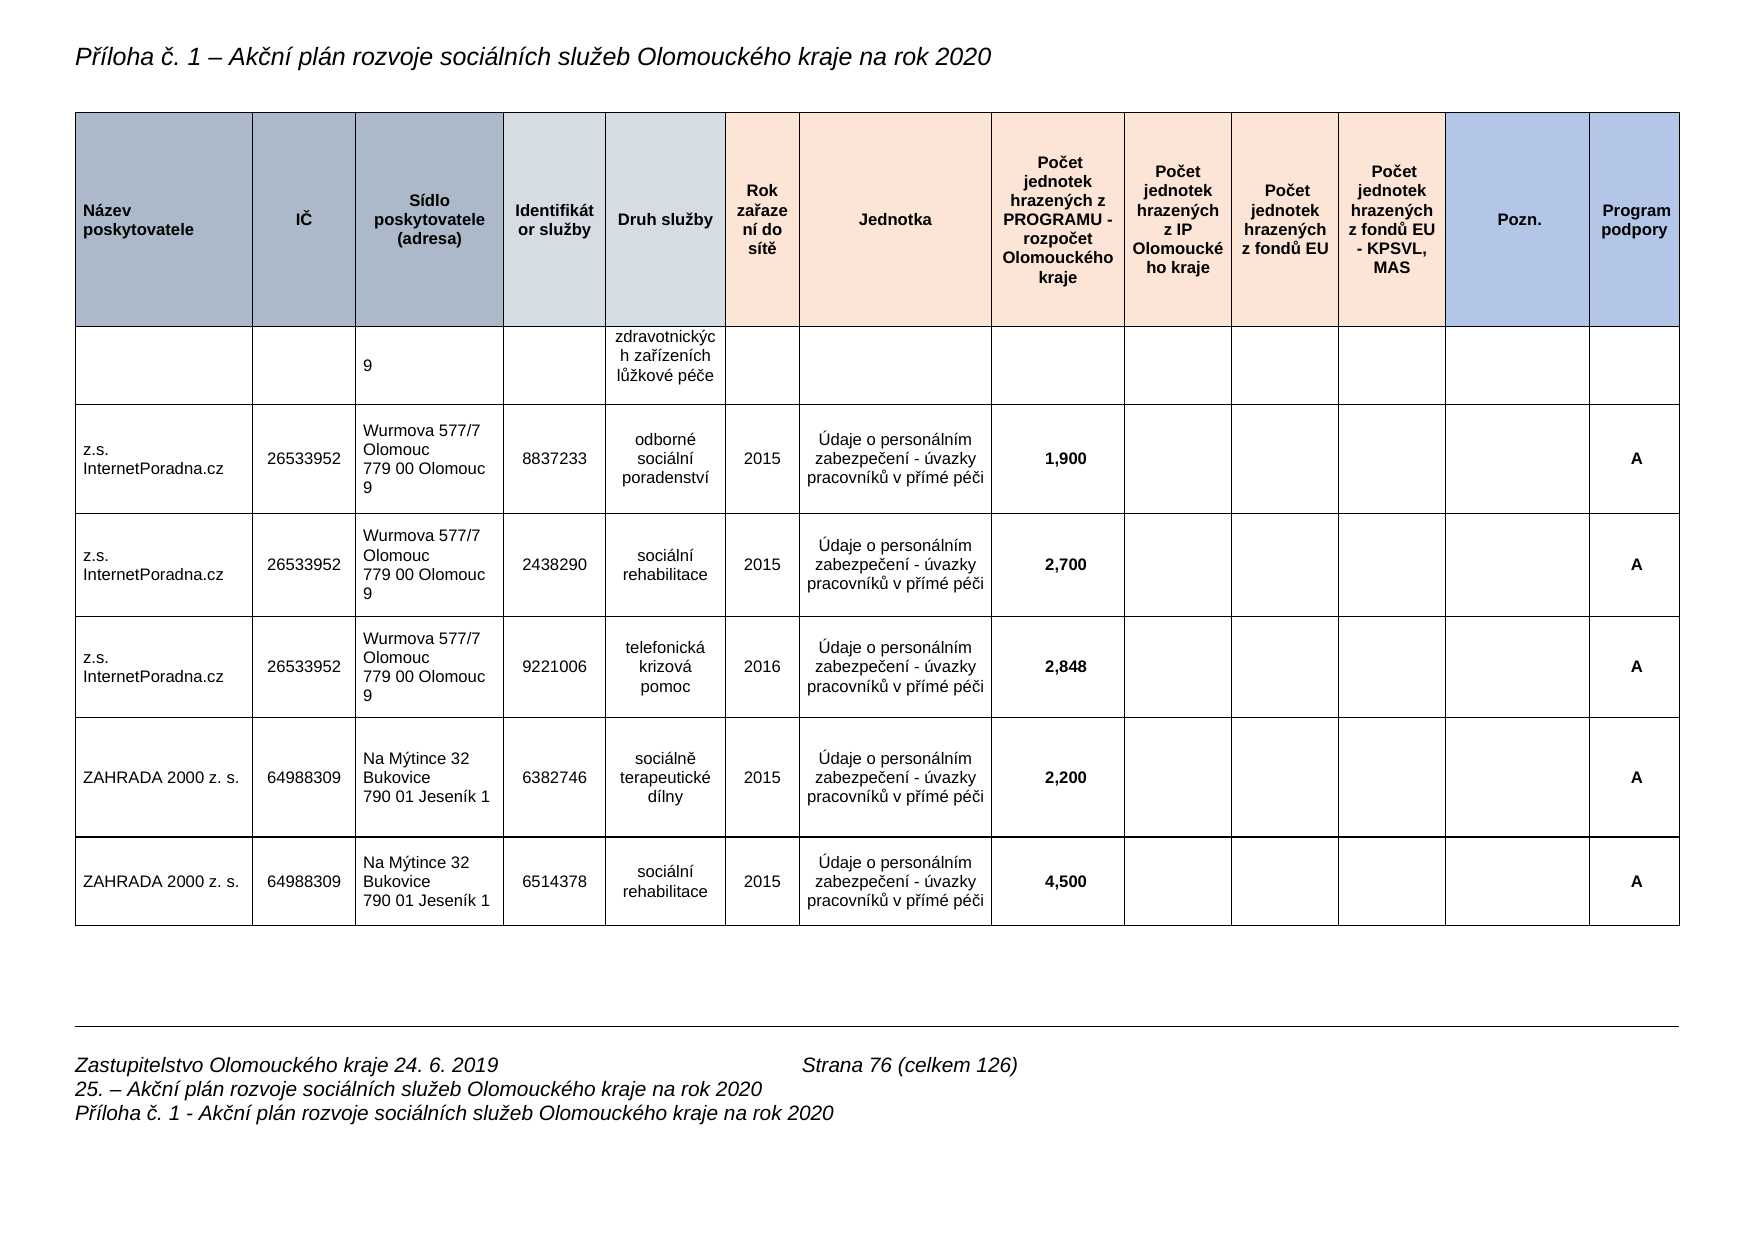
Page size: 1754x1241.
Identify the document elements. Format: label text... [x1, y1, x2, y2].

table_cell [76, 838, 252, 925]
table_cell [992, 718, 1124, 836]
table_header Název poskytovatele [76, 113, 252, 326]
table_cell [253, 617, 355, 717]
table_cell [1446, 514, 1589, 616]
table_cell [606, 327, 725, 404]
table_header Počet jednotek hrazených z PROGRAMU - rozpočet Olomouckého kraje [992, 113, 1124, 326]
table_header Jednotka [800, 113, 991, 326]
table_header Sídlo poskytovatele (adresa) [356, 113, 503, 326]
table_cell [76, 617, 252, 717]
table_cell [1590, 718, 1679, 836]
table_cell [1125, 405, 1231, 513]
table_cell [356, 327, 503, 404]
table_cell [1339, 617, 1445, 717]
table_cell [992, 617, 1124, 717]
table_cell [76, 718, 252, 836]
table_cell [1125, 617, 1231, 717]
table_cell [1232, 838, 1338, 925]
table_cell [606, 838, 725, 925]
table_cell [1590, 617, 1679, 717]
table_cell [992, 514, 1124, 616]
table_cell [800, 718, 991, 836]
table_header Rok zařazení do sítě [726, 113, 799, 326]
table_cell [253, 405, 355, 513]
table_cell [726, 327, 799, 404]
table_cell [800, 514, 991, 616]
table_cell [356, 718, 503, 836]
table_header IČ [253, 113, 355, 326]
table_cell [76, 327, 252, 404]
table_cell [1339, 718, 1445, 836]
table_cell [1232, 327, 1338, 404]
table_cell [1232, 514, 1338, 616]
table_header Počet jednotek hrazených z IP Olomouckého kraje [1125, 113, 1231, 326]
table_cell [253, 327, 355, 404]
table_header Identifikátor služby [504, 113, 605, 326]
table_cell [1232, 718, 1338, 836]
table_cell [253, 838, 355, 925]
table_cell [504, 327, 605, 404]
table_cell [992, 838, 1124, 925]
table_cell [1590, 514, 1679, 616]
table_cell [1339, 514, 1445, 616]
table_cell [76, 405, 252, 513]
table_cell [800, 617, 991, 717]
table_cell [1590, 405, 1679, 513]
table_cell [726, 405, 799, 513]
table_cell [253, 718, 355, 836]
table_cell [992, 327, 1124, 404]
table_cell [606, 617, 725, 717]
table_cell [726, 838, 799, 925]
table_header Počet jednotek hrazených z fondů EU [1232, 113, 1338, 326]
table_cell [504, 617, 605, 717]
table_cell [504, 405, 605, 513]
table_header Program podpory [1590, 113, 1679, 326]
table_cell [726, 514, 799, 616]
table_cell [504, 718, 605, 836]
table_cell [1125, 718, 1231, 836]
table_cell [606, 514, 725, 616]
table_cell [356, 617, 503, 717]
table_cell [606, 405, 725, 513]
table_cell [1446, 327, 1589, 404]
table_header Pozn. [1446, 113, 1589, 326]
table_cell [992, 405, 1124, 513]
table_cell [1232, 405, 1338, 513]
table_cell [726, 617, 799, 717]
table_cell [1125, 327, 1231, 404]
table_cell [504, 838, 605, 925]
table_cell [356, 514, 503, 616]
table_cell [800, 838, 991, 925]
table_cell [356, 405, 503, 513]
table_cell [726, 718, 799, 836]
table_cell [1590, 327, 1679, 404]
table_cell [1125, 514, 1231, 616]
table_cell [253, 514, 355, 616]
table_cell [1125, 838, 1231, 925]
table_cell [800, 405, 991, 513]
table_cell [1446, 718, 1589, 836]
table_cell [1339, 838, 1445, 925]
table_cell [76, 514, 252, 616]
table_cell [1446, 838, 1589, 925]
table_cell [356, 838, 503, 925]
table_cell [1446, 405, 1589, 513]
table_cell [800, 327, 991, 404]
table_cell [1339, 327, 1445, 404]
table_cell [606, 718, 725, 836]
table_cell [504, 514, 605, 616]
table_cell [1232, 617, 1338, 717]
table_header Počet jednotek hrazených z fondů EU - KPSVL, MAS [1339, 113, 1445, 326]
table_header Druh služby [606, 113, 725, 326]
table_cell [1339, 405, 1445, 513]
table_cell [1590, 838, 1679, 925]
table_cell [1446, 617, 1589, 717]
